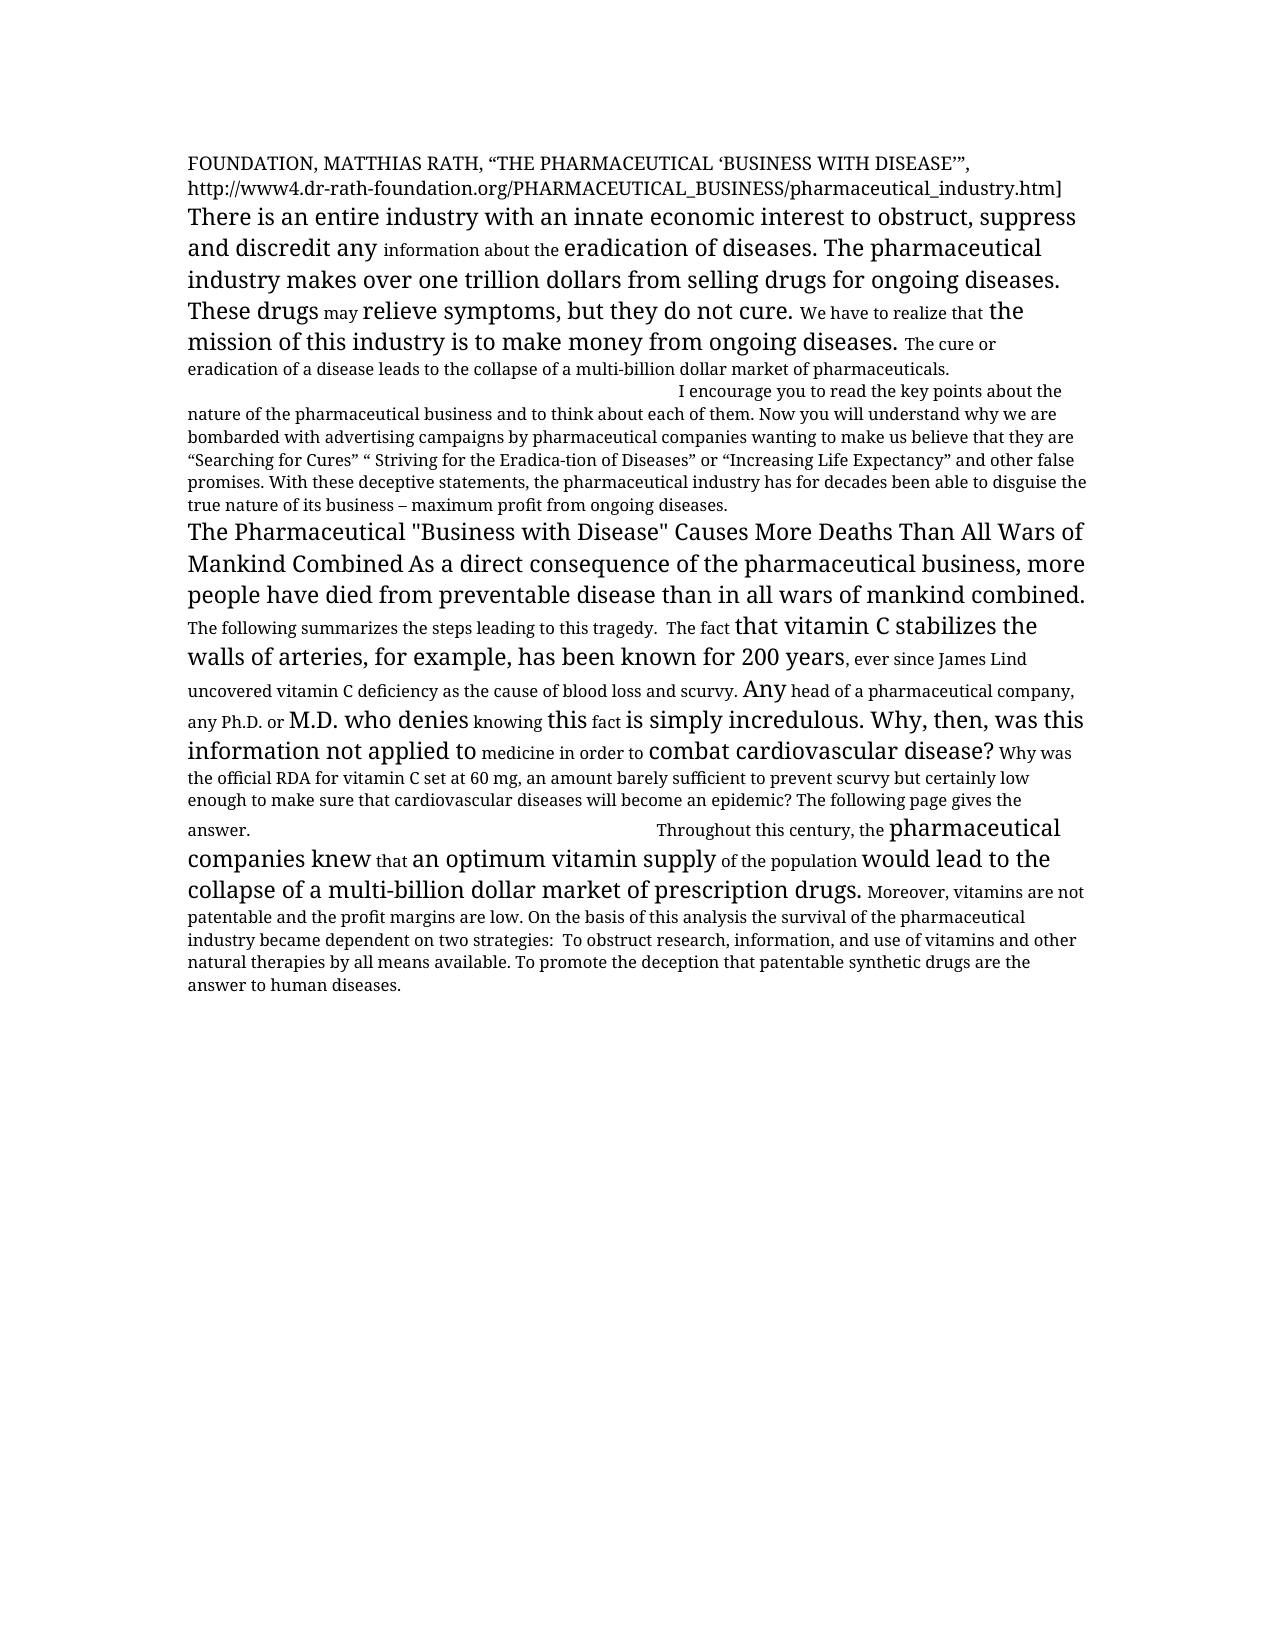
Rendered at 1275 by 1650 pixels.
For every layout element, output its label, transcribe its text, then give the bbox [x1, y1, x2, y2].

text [187, 150, 1087, 201]
text There is an entire industry with an innate economic interest to obstruct, suppress and discredit any information about the eradication of diseases. The pharmaceutical industry makes over one trillion dollars from selling drugs for ongoing diseases. These drugs may relieve symptoms, but they do not cure. We have to realize that the mission of this industry is to make money from ongoing diseases. The cure or eradication of a disease leads to the collapse of a multi-billion dollar market of pharmaceuticals. I encourage you to read the key points about the nature of the pharmaceutical business and to think about each of them. Now you will understand why we are bombarded with advertising campaigns by pharmaceutical companies wanting to make us believe that they are “Searching for Cures” “ Striving for the Eradica-tion of Diseases” or “Increasing Life Expectancy” and other false promises. With these deceptive statements, the pharmaceutical industry has for decades been able to disguise the true nature of its business – maximum profit from ongoing diseases. The Pharmaceutical "Business with Disease" Causes More Deaths Than All Wars of Mankind Combined As a direct consequence of the pharmaceutical business, more people have died from preventable disease than in all wars of mankind combined. The following summarizes the steps leading to this tragedy. The fact that vitamin C stabilizes the walls of arteries, for example, has been known for 200 years, ever since James Lind uncovered vitamin C deficiency as the cause of blood loss and scurvy. Any head of a pharmaceutical company, any Ph.D. or M.D. who denies knowing this fact is simply incredulous. Why, then, was this information not applied to medicine in order to combat cardiovascular disease? Why was the official RDA for vitamin C set at 60 mg, an amount barely sufficient to prevent scurvy but certainly low enough to make sure that cardiovascular diseases will become an epidemic? The following page gives the answer. Throughout this century, the pharmaceutical companies knew that an optimum vitamin supply of the population would lead to the collapse of a multi-billion dollar market of prescription drugs. Moreover, vitamins are not patentable and the profit margins are low. On the basis of this analysis the survival of the pharmaceutical industry became dependent on two strategies: To obstruct research, information, and use of vitamins and other natural therapies by all means available. To promote the deception that patentable synthetic drugs are the answer to human diseases. [187, 201, 1087, 996]
